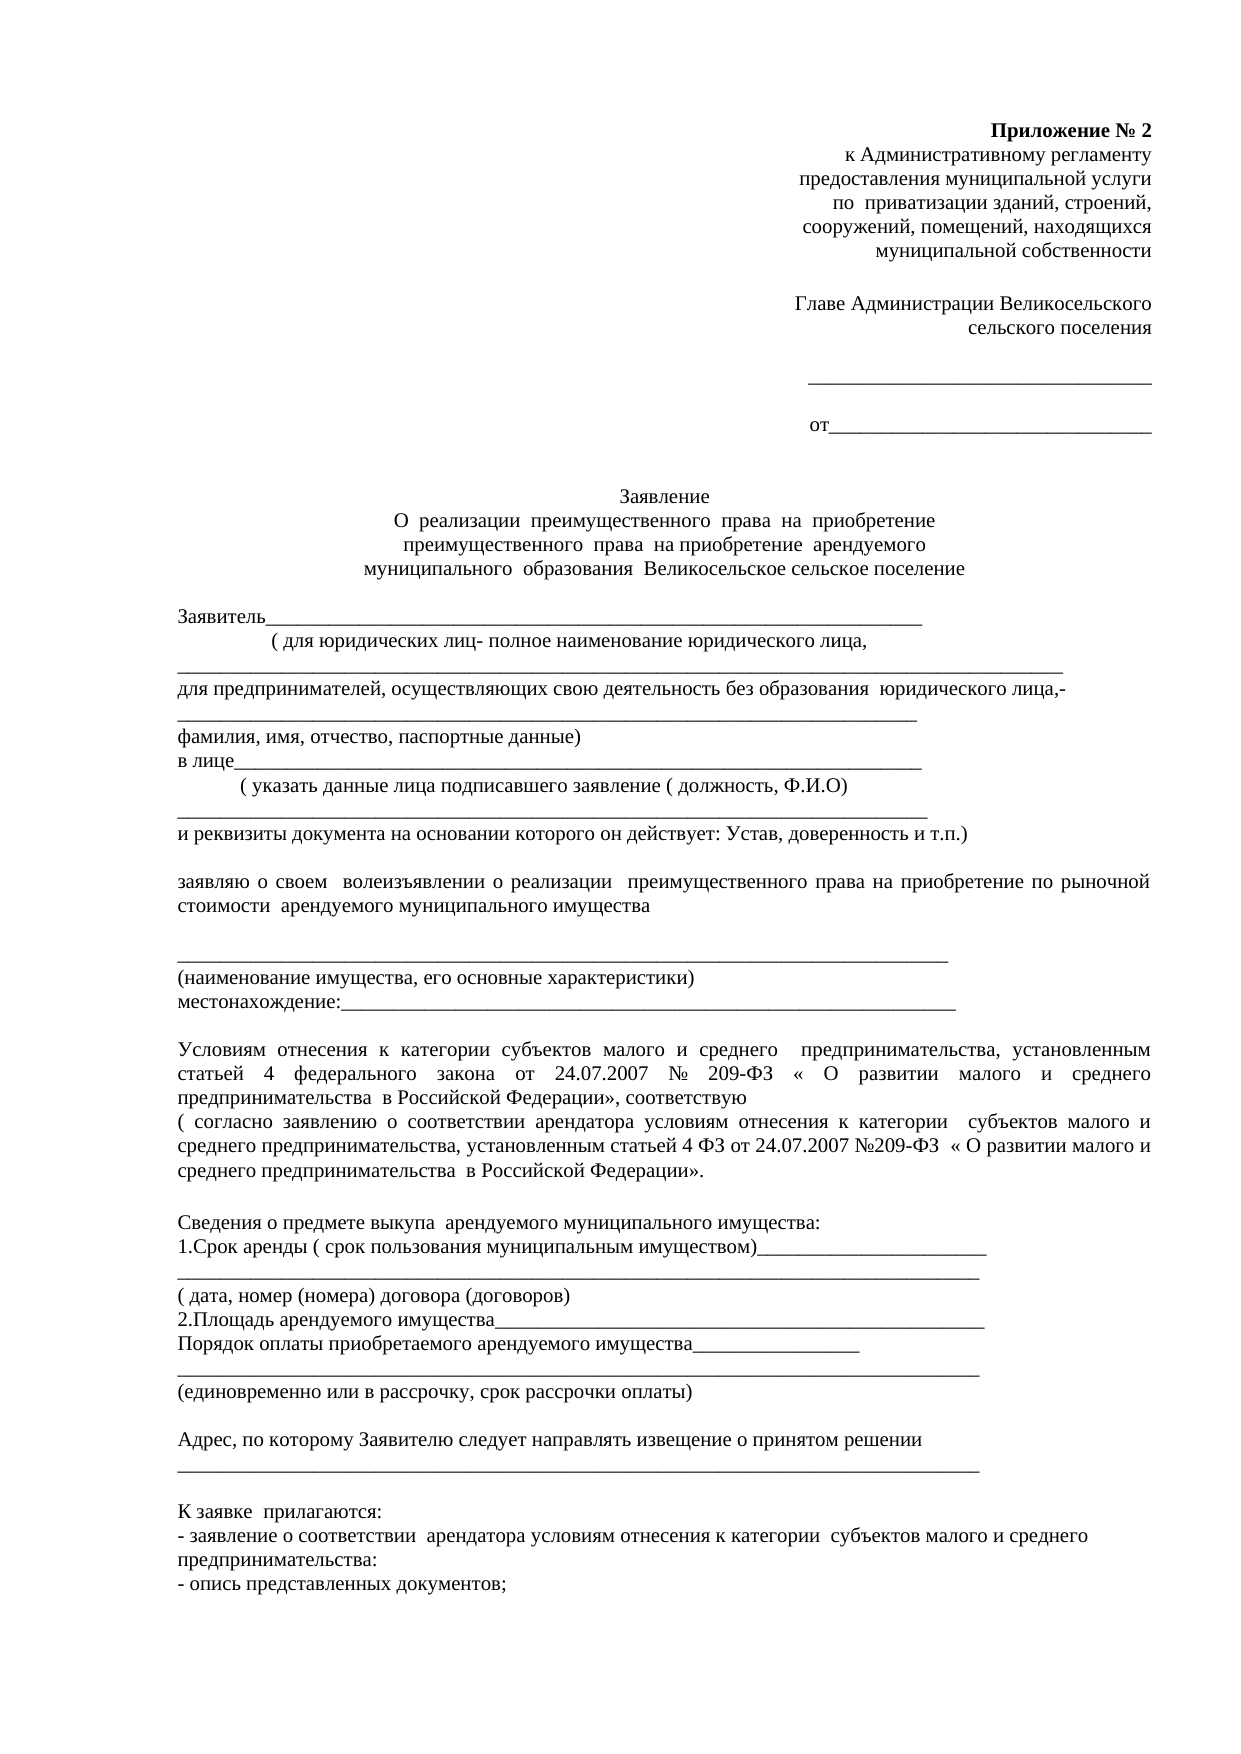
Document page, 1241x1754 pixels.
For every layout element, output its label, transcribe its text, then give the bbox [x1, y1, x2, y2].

text для предпринимателей, осуществляющих свою деятельность без образования юридического лица,- [177, 676, 1152, 700]
text заявляю о своем волеизъявлении о реализации преимущественного права на приобретение по рыночной стоимости арендуемого муниципального имущества [177, 869, 1152, 917]
text ( указать данные лица подписавшего заявление ( должность, Ф.И.О) [177, 772, 1152, 797]
text к Административному регламенту [177, 142, 1152, 166]
text и реквизиты документа на основании которого он действует: Устав, доверенность и т.п.) [177, 821, 1152, 845]
text фамилия, имя, отчество, паспортные данные) [177, 724, 1152, 748]
text (единовременно или в рассрочку, срок рассрочки оплаты) [177, 1379, 1152, 1403]
text Сведения о предмете выкупа арендуемого муниципального имущества: [177, 1210, 1152, 1234]
text _____________________________________________________________________________________ [177, 652, 1152, 676]
text сооружений, помещений, находящихся [177, 214, 1152, 238]
text _____________________________________________________________________________ [177, 1355, 1152, 1379]
text __________________________________________________________________________ [177, 941, 1152, 965]
subtitle Приложение № 2 [177, 118, 1152, 142]
text предоставления муниципальной услуги [177, 166, 1152, 190]
text ( для юридических лиц- полное наименование юридического лица, [177, 628, 1152, 652]
text ( дата, номер (номера) договора (договоров) [177, 1282, 1152, 1307]
text муниципальной собственности [177, 238, 1152, 262]
text 1.Срок аренды ( срок пользования муниципальным имуществом)______________________ [177, 1234, 1152, 1258]
text - опись представленных документов; [177, 1571, 1152, 1595]
text в лице__________________________________________________________________ [177, 748, 1152, 772]
text муниципального образования Великосельское сельское поселение [177, 556, 1152, 580]
text ________________________________________________________________________ [177, 797, 1152, 821]
text Главе Администрации Великосельского [177, 291, 1152, 315]
text О реализации преимущественного права на приобретение [177, 508, 1152, 532]
text _________________________________ [177, 363, 1152, 387]
text Условиям отнесения к категории субъектов малого и среднего предпринимательства, установленным статьей 4 федерального закона от 24.07.2007 № 209-ФЗ « О развитии малого и среднего предпринимательства в Российской Федерации», соответствую [177, 1037, 1152, 1109]
text от_______________________________ [177, 412, 1152, 436]
text 2.Площадь арендуемого имущества_______________________________________________ [177, 1307, 1152, 1331]
text преимущественного права на приобретение арендуемого [177, 532, 1152, 556]
text _____________________________________________________________________________ [177, 1258, 1152, 1282]
text (наименование имущества, его основные характеристики) [177, 965, 1152, 989]
text Заявитель_______________________________________________________________ [177, 604, 1152, 628]
text К заявке прилагаются: [177, 1499, 1152, 1523]
text по приватизации зданий, строений, [177, 190, 1152, 214]
text ( согласно заявлению о соответствии арендатора условиям отнесения к категории субъектов малого и среднего предпринимательства, установленным статьей 4 ФЗ от 24.07.2007 №209-ФЗ « О развитии малого и среднего предпринимательства в Российской Федерации». [177, 1109, 1152, 1182]
text _______________________________________________________________________ [177, 700, 1152, 724]
text - заявление о соответствии арендатора условиям отнесения к категории субъектов малого и среднего предпринимательства: [177, 1523, 1152, 1571]
text Заявление [177, 484, 1152, 508]
text сельского поселения [177, 315, 1152, 339]
text Порядок оплаты приобретаемого арендуемого имущества________________ [177, 1331, 1152, 1355]
text _____________________________________________________________________________ [177, 1451, 1152, 1475]
text местонахождение:___________________________________________________________ [177, 989, 1152, 1013]
text Адрес, по которому Заявителю следует направлять извещение о принятом решении [177, 1427, 1152, 1451]
